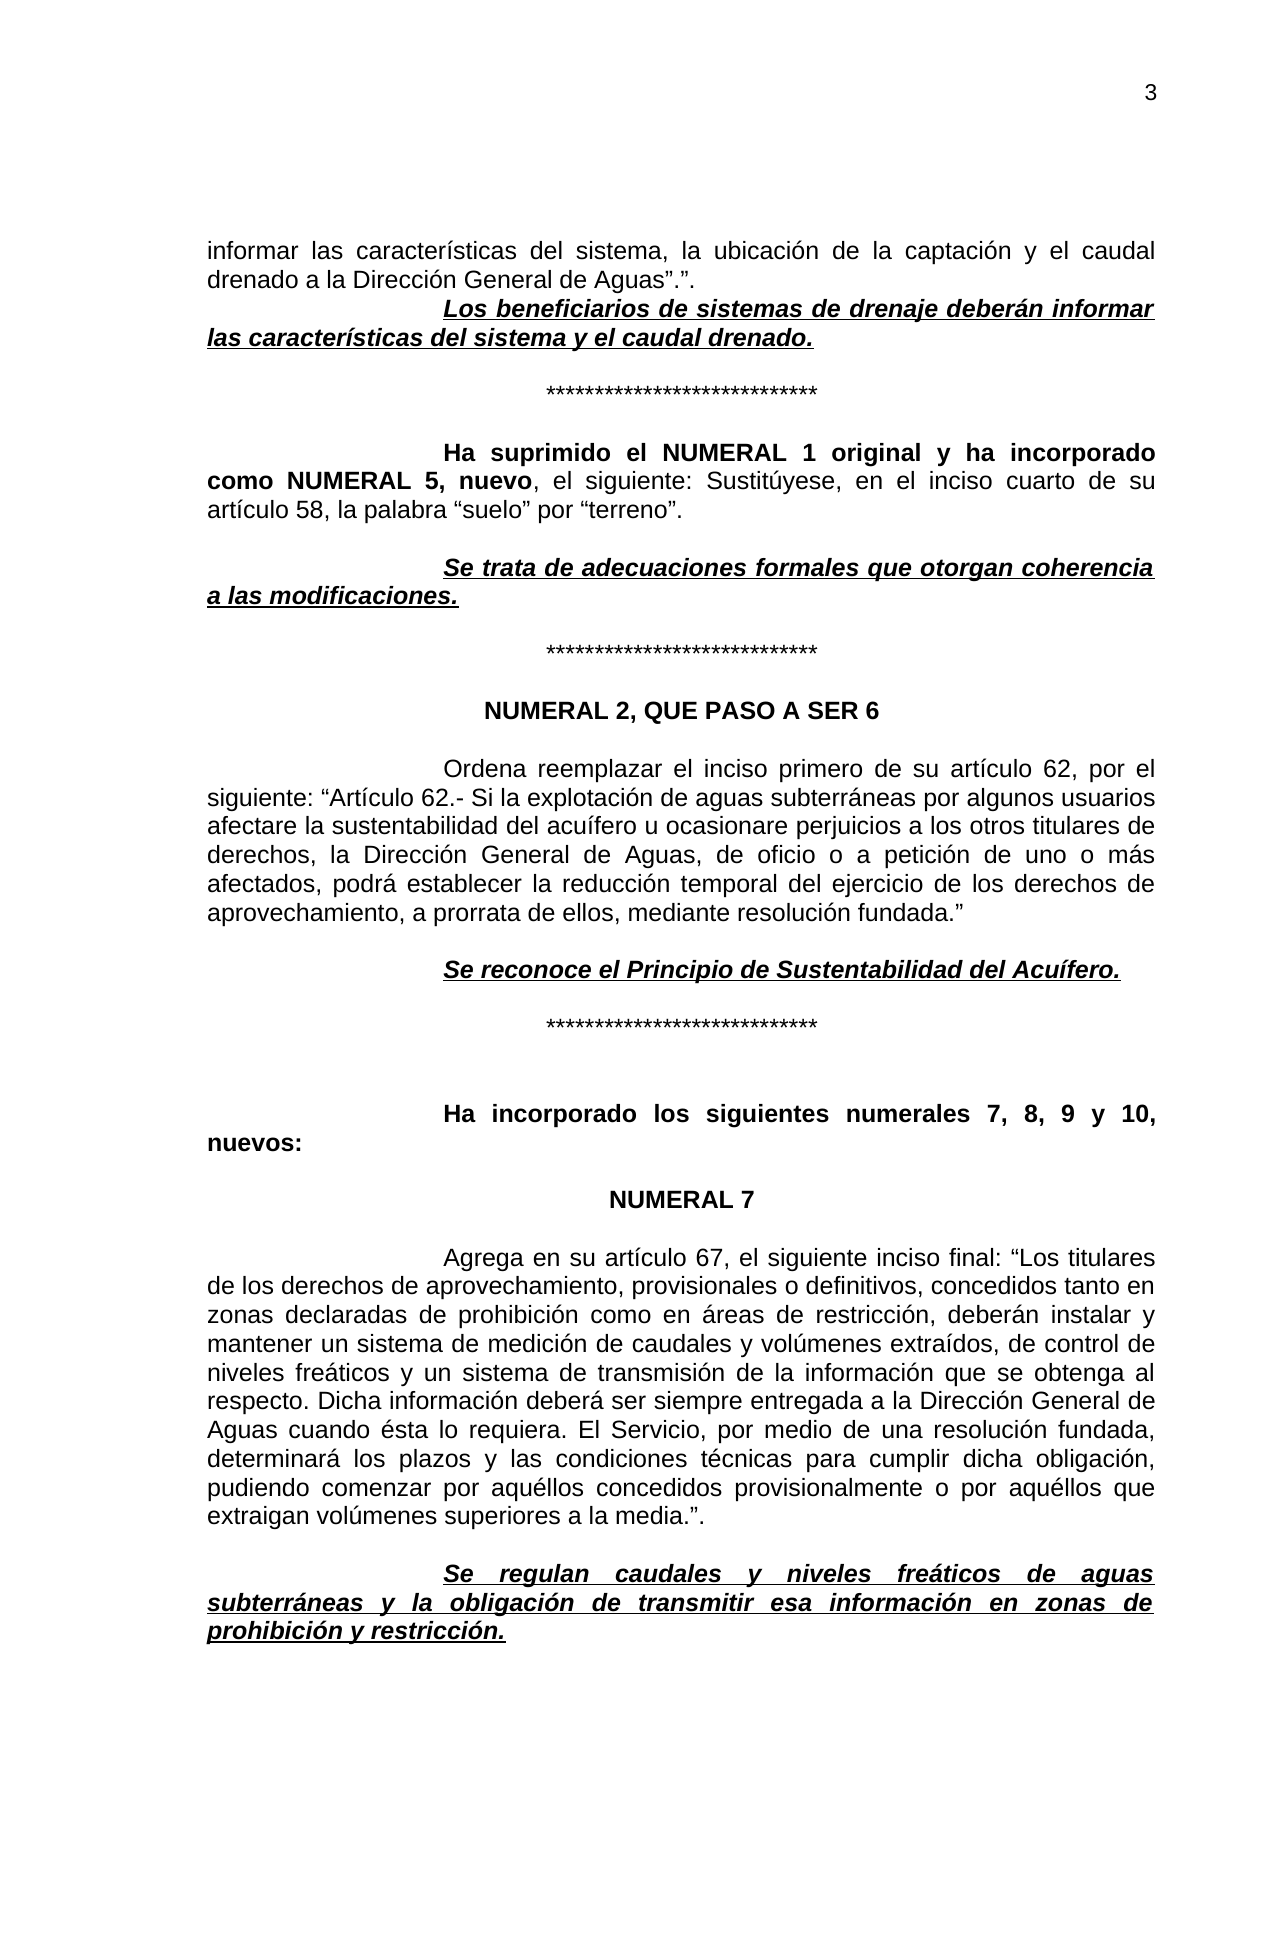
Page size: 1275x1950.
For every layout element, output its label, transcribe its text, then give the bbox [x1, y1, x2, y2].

text **************************** [207, 380, 1157, 409]
text Ha incorporado los siguientes numerales 7, 8, 9 y 10, nuevos: [207, 1099, 1157, 1156]
text NUMERAL 7 [207, 1185, 1157, 1214]
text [207, 236, 1157, 294]
text NUMERAL 2, QUE PASO A SER 6 [207, 696, 1157, 725]
text Se reconoce el Principio de Sustentabilidad del Acuífero. [207, 955, 1157, 984]
text Ha suprimido el NUMERAL 1 original y ha incorporado como NUMERAL 5, nuevo, el siguiente: Sustitúyese, en el inciso cuarto de su artículo 58, la palabra “suelo” por “terreno”. [207, 437, 1157, 524]
text Agrega en su artículo 67, el siguiente inciso final: “Los titulares de los derechos de aprovechamiento, provisionales o definitivos, concedidos tanto en zonas declaradas de prohibición como en áreas de restricción, deberán instalar y mantener un sistema de medición de caudales y volúmenes extraídos, de control de niveles freáticos y un sistema de transmisión de la información que se obtenga al respecto. Dicha información deberá ser siempre entregada a la Dirección General de Aguas cuando ésta lo requiera. El Servicio, por medio de una resolución fundada, determinará los plazos y las condiciones técnicas para cumplir dicha obligación, pudiendo comenzar por aquéllos concedidos provisionalmente o por aquéllos que extraigan volúmenes superiores a la media.”. [207, 1242, 1157, 1530]
text Los beneficiarios de sistemas de drenaje deberán informar las características del sistema y el caudal drenado. [207, 294, 1157, 351]
text Se regulan caudales y niveles freáticos de aguas subterráneas y la obligación de transmitir esa información en zonas de prohibición y restricción. [207, 1559, 1157, 1645]
text **************************** [207, 639, 1157, 667]
text Ordena reemplazar el inciso primero de su artículo 62, por el siguiente: “Artículo 62.- Si la explotación de aguas subterráneas por algunos usuarios afectare la sustentabilidad del acuífero u ocasionare perjuicios a los otros titulares de derechos, la Dirección General de Aguas, de oficio o a petición de uno o más afectados, podrá establecer la reducción temporal del ejercicio de los derechos de aprovechamiento, a prorrata de ellos, mediante resolución fundada.” [207, 754, 1157, 926]
text Se trata de adecuaciones formales que otorgan coherencia a las modificaciones. [207, 552, 1157, 610]
text **************************** [207, 1012, 1157, 1041]
